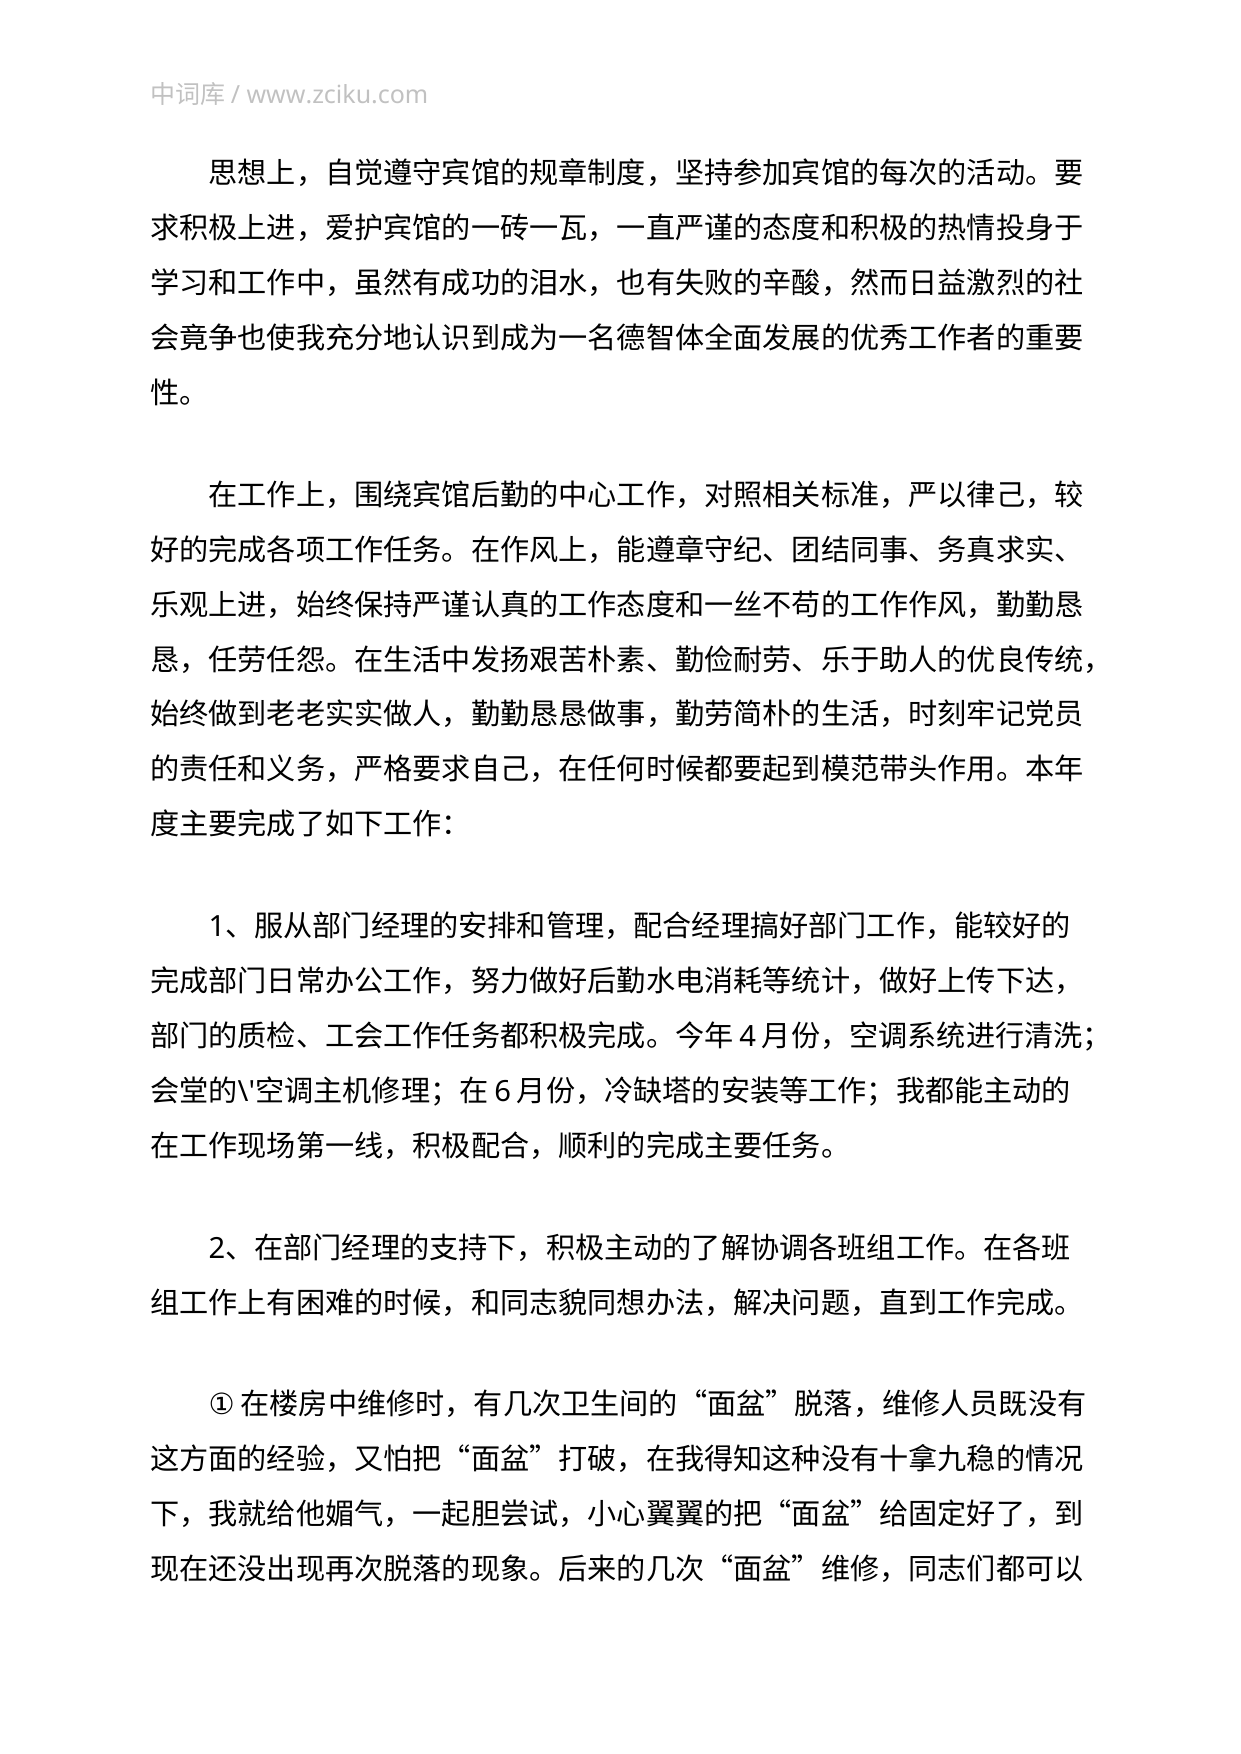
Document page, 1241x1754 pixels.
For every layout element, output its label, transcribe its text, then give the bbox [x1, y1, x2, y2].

text 在工作上，围绕宾馆后勤的中心工作，对照相关标准，严以律己，较好的完成各项工作任务。在作风上，能遵章守纪、团结同事、务真求实、乐观上进，始终保持严谨认真的工作态度和一丝不苟的工作作风，勤勤恳恳，任劳任怨。在生活中发扬艰苦朴素、勤俭耐劳、乐于助人的优良传统，始终做到老老实实做人，勤勤恳恳做事，勤劳简朴的生活，时刻牢记党员的责任和义务，严格要求自己，在任何时候都要起到模范带头作用。本年度主要完成了如下工作： [150, 471, 1090, 843]
text 思想上，自觉遵守宾馆的规章制度，坚持参加宾馆的每次的活动。要求积极上进，爱护宾馆的一砖一瓦，一直严谨的态度和积极的热情投身于学习和工作中，虽然有成功的泪水，也有失败的辛酸，然而日益激烈的社会竟争也使我充分地认识到成为一名德智体全面发展的优秀工作者的重要性。 [150, 150, 1090, 412]
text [150, 1381, 1090, 1588]
text 2、在部门经理的支持下，积极主动的了解协调各班组工作。在各班组工作上有困难的时候，和同志貌同想办法，解决问题，直到工作完成。 [150, 1224, 1090, 1321]
text 1、服从部门经理的安排和管理，配合经理搞好部门工作，能较好的完成部门日常办公工作，努力做好后勤水电消耗等统计，做好上传下达，部门的质检、工会工作任务都积极完成。今年4月份，空调系统进行清洗；会堂的\'空调主机修理；在6月份，冷缺塔的安装等工作；我都能主动的在工作现场第一线，积极配合，顺利的完成主要任务。 [150, 902, 1090, 1165]
